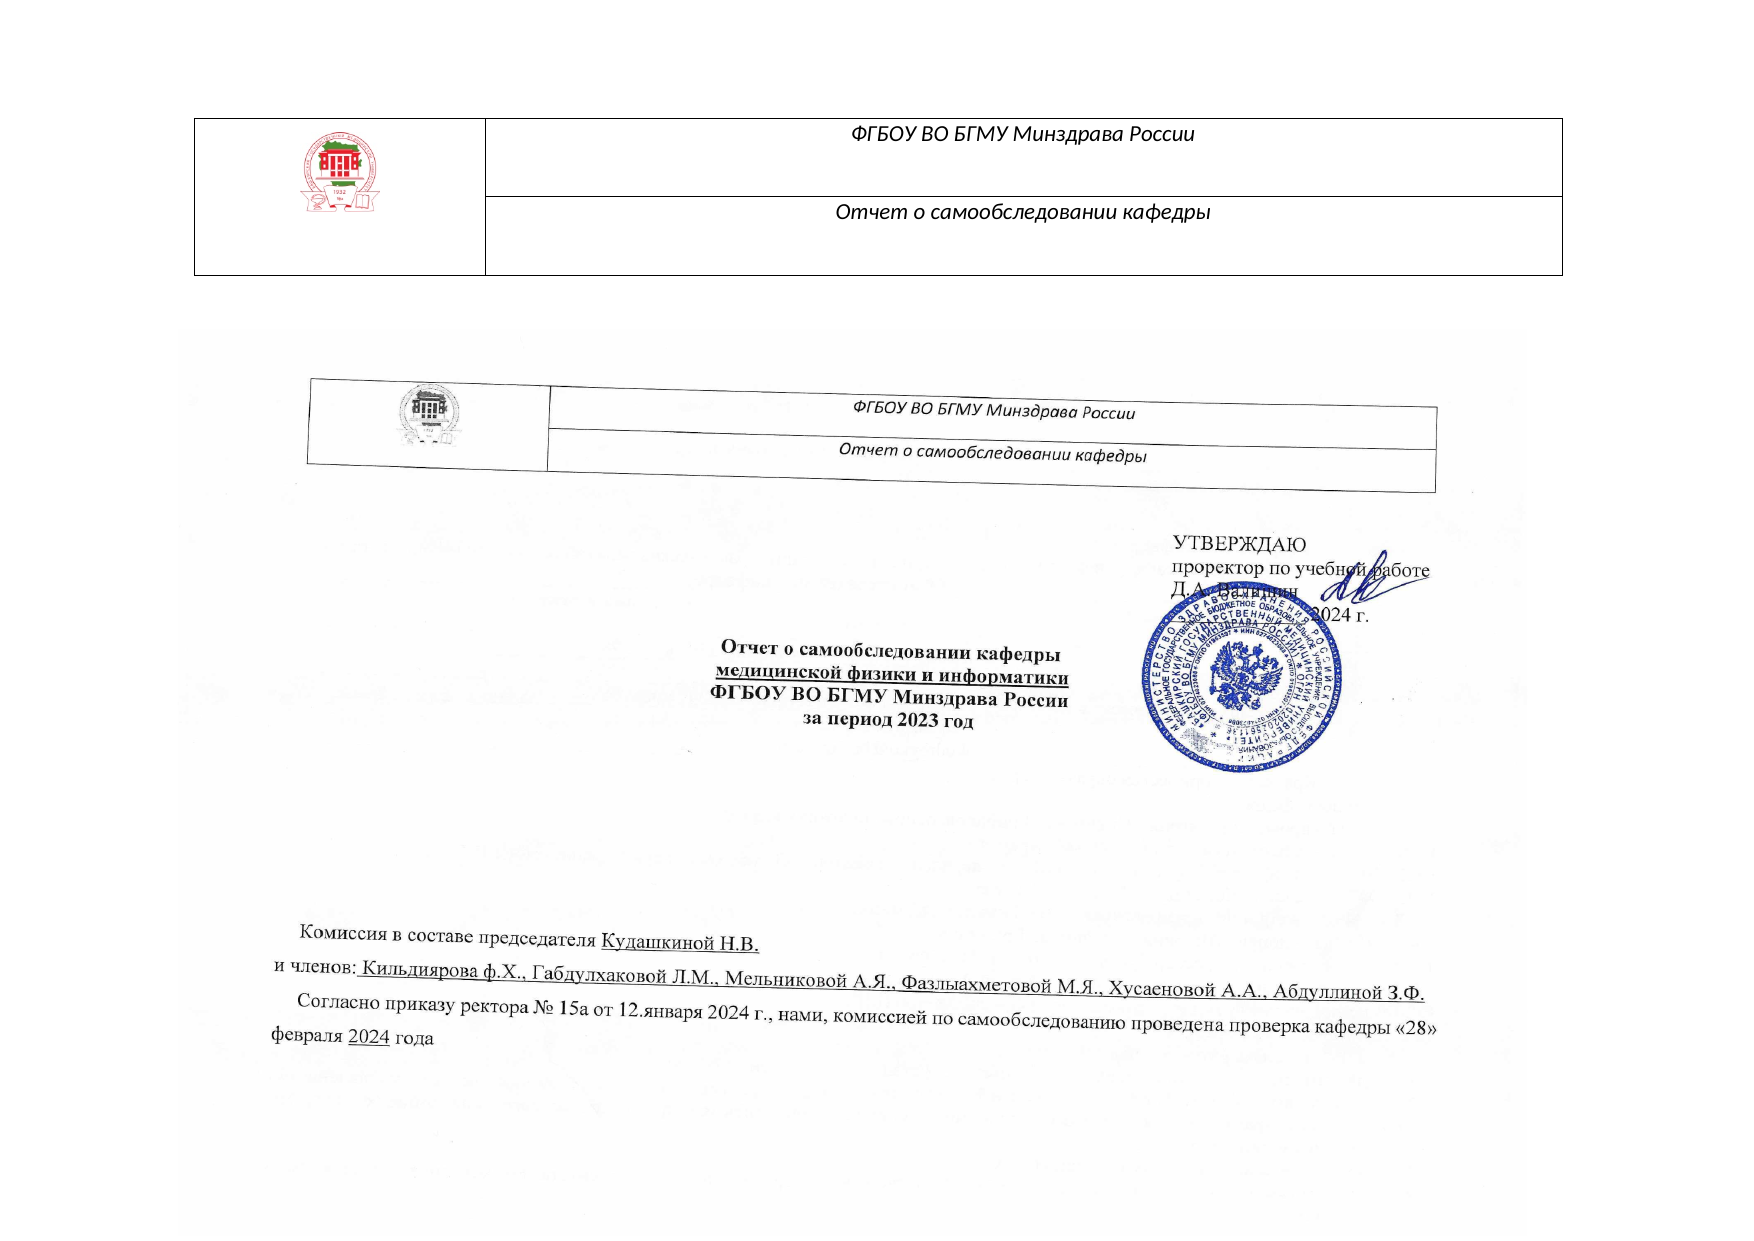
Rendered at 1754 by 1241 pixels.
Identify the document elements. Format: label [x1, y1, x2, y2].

picture [300, 132, 380, 212]
